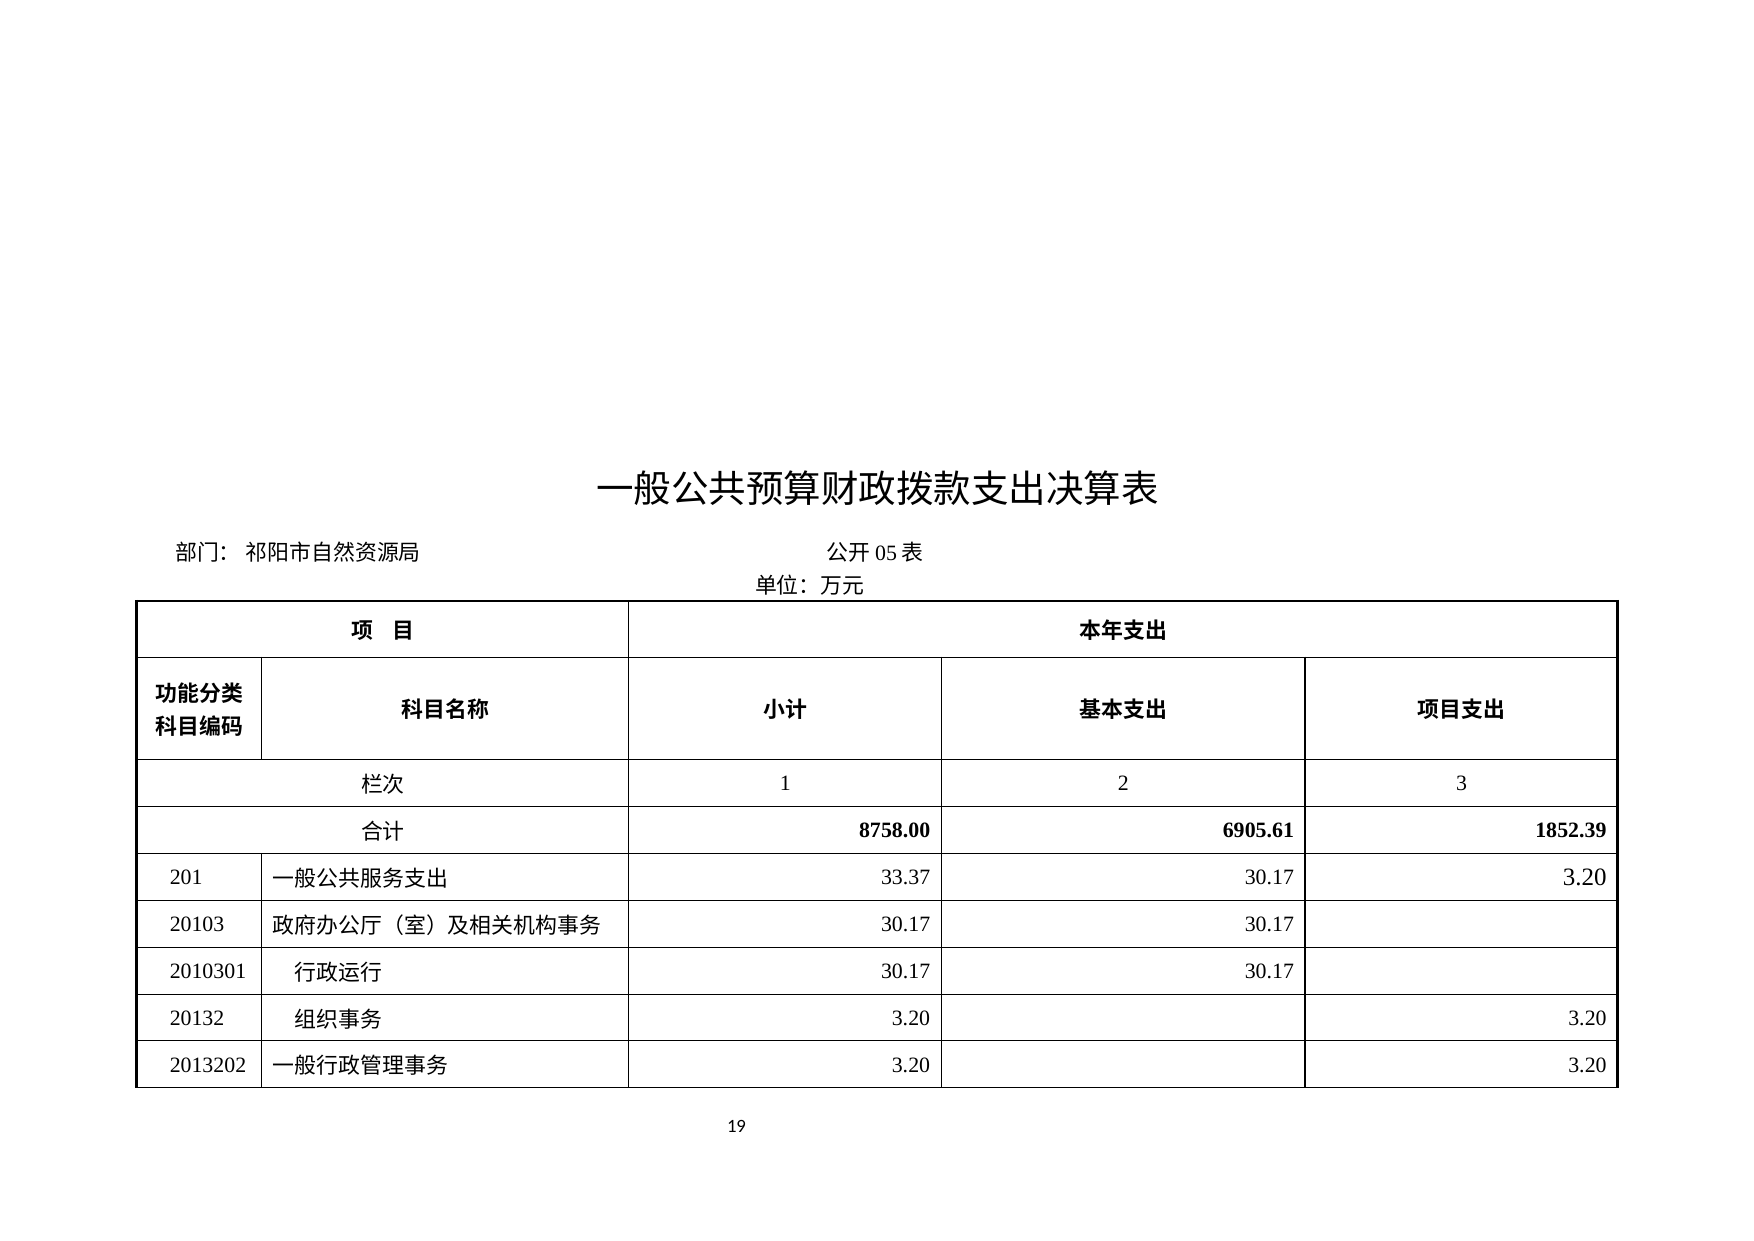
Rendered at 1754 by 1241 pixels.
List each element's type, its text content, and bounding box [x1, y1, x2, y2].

table_cell 合计 [138, 807, 628, 853]
text 部门： 祁阳市自然资源局 公开05表 [148, 535, 1606, 567]
table_header 本年支出 [629, 602, 1616, 657]
table_cell 30.17 [942, 948, 1304, 993]
table_cell 201 [138, 854, 261, 900]
table_cell 项目支出 [1306, 658, 1616, 759]
table_cell 组织事务 [262, 995, 628, 1040]
table_cell 20103 [138, 901, 261, 947]
table_cell 栏次 [138, 760, 628, 806]
table_cell 8758.00 [629, 807, 941, 853]
table_cell 功能分类科目编码 [138, 658, 261, 759]
table_cell 33.37 [629, 854, 941, 900]
table_cell 2010301 [138, 948, 261, 993]
table_cell 20132 [138, 995, 261, 1040]
table_cell [1306, 901, 1616, 947]
table_cell 3.20 [629, 995, 941, 1040]
table_cell 30.17 [629, 948, 941, 993]
table_cell 2013202 [138, 1041, 261, 1087]
table_cell 3.20 [1306, 1041, 1616, 1087]
table_cell 一般公共服务支出 [262, 854, 628, 900]
table_cell 基本支出 [942, 658, 1304, 759]
table_cell 科目名称 [262, 658, 628, 759]
text 单位：万元 [148, 567, 1606, 600]
table_cell 3.20 [629, 1041, 941, 1087]
table_cell 3 [1306, 760, 1616, 806]
table_cell 1 [629, 760, 941, 806]
table_cell 行政运行 [262, 948, 628, 993]
table_cell 一般行政管理事务 [262, 1041, 628, 1087]
table_cell 30.17 [629, 901, 941, 947]
table_header 项 目 [138, 602, 628, 657]
table_cell 30.17 [942, 901, 1304, 947]
table_cell 1852.39 [1306, 807, 1616, 853]
table_cell [1306, 948, 1616, 993]
table_cell 3.20 [1306, 995, 1616, 1040]
table_cell 3.20 [1306, 854, 1616, 900]
table_cell 2 [942, 760, 1304, 806]
table_cell 小计 [629, 658, 941, 759]
table_cell 政府办公厅（室）及相关机构事务 [262, 901, 628, 947]
table_cell 6905.61 [942, 807, 1304, 853]
text 一般公共预算财政拨款支出决算表 [148, 453, 1606, 518]
table_cell [942, 1041, 1304, 1087]
table_cell 30.17 [942, 854, 1304, 900]
table_cell [942, 995, 1304, 1040]
